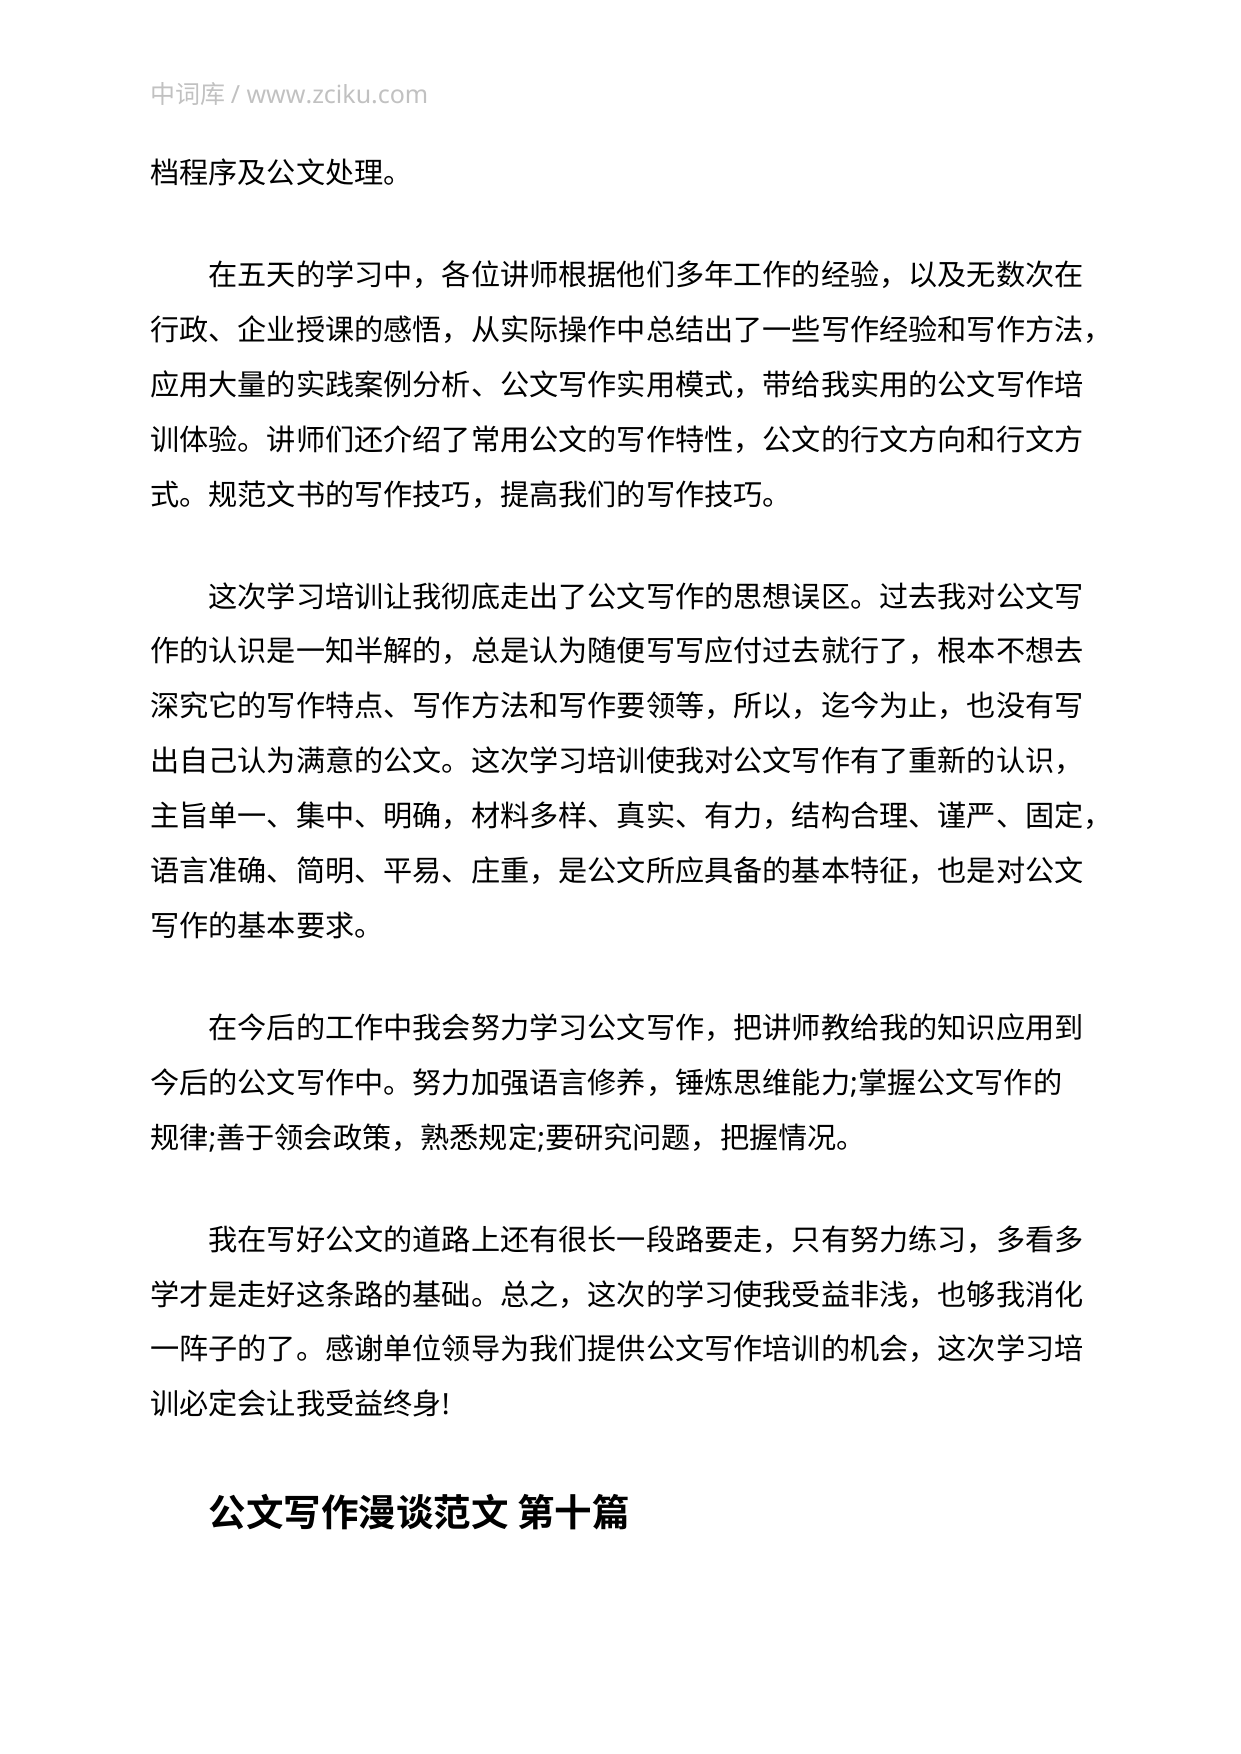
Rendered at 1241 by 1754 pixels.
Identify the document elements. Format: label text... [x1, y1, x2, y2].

text 这次学习培训让我彻底走出了公文写作的思想误区。过去我对公文写作的认识是一知半解的，总是认为随便写写应付过去就行了，根本不想去深究它的写作特点、写作方法和写作要领等，所以，迄今为止，也没有写出自己认为满意的公文。这次学习培训使我对公文写作有了重新的认识，主旨单一、集中、明确，材料多样、真实、有力，结构合理、谨严、固定，语言准确、简明、平易、庄重，是公文所应具备的基本特征，也是对公文写作的基本要求。 [150, 573, 1090, 945]
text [150, 150, 1090, 192]
text 公文写作漫谈范文 第十篇 [150, 1483, 1090, 1537]
text 在今后的工作中我会努力学习公文写作，把讲师教给我的知识应用到今后的公文写作中。努力加强语言修养，锤炼思维能力;掌握公文写作的规律;善于领会政策，熟悉规定;要研究问题，把握情况。 [150, 1004, 1090, 1157]
text 在五天的学习中，各位讲师根据他们多年工作的经验，以及无数次在行政、企业授课的感悟，从实际操作中总结出了一些写作经验和写作方法，应用大量的实践案例分析、公文写作实用模式，带给我实用的公文写作培训体验。讲师们还介绍了常用公文的写作特性，公文的行文方向和行文方式。规范文书的写作技巧，提高我们的写作技巧。 [150, 252, 1090, 514]
text 我在写好公文的道路上还有很长一段路要走，只有努力练习，多看多学才是走好这条路的基础。总之，这次的学习使我受益非浅，也够我消化一阵子的了。感谢单位领导为我们提供公文写作培训的机会，这次学习培训必定会让我受益终身! [150, 1216, 1090, 1423]
